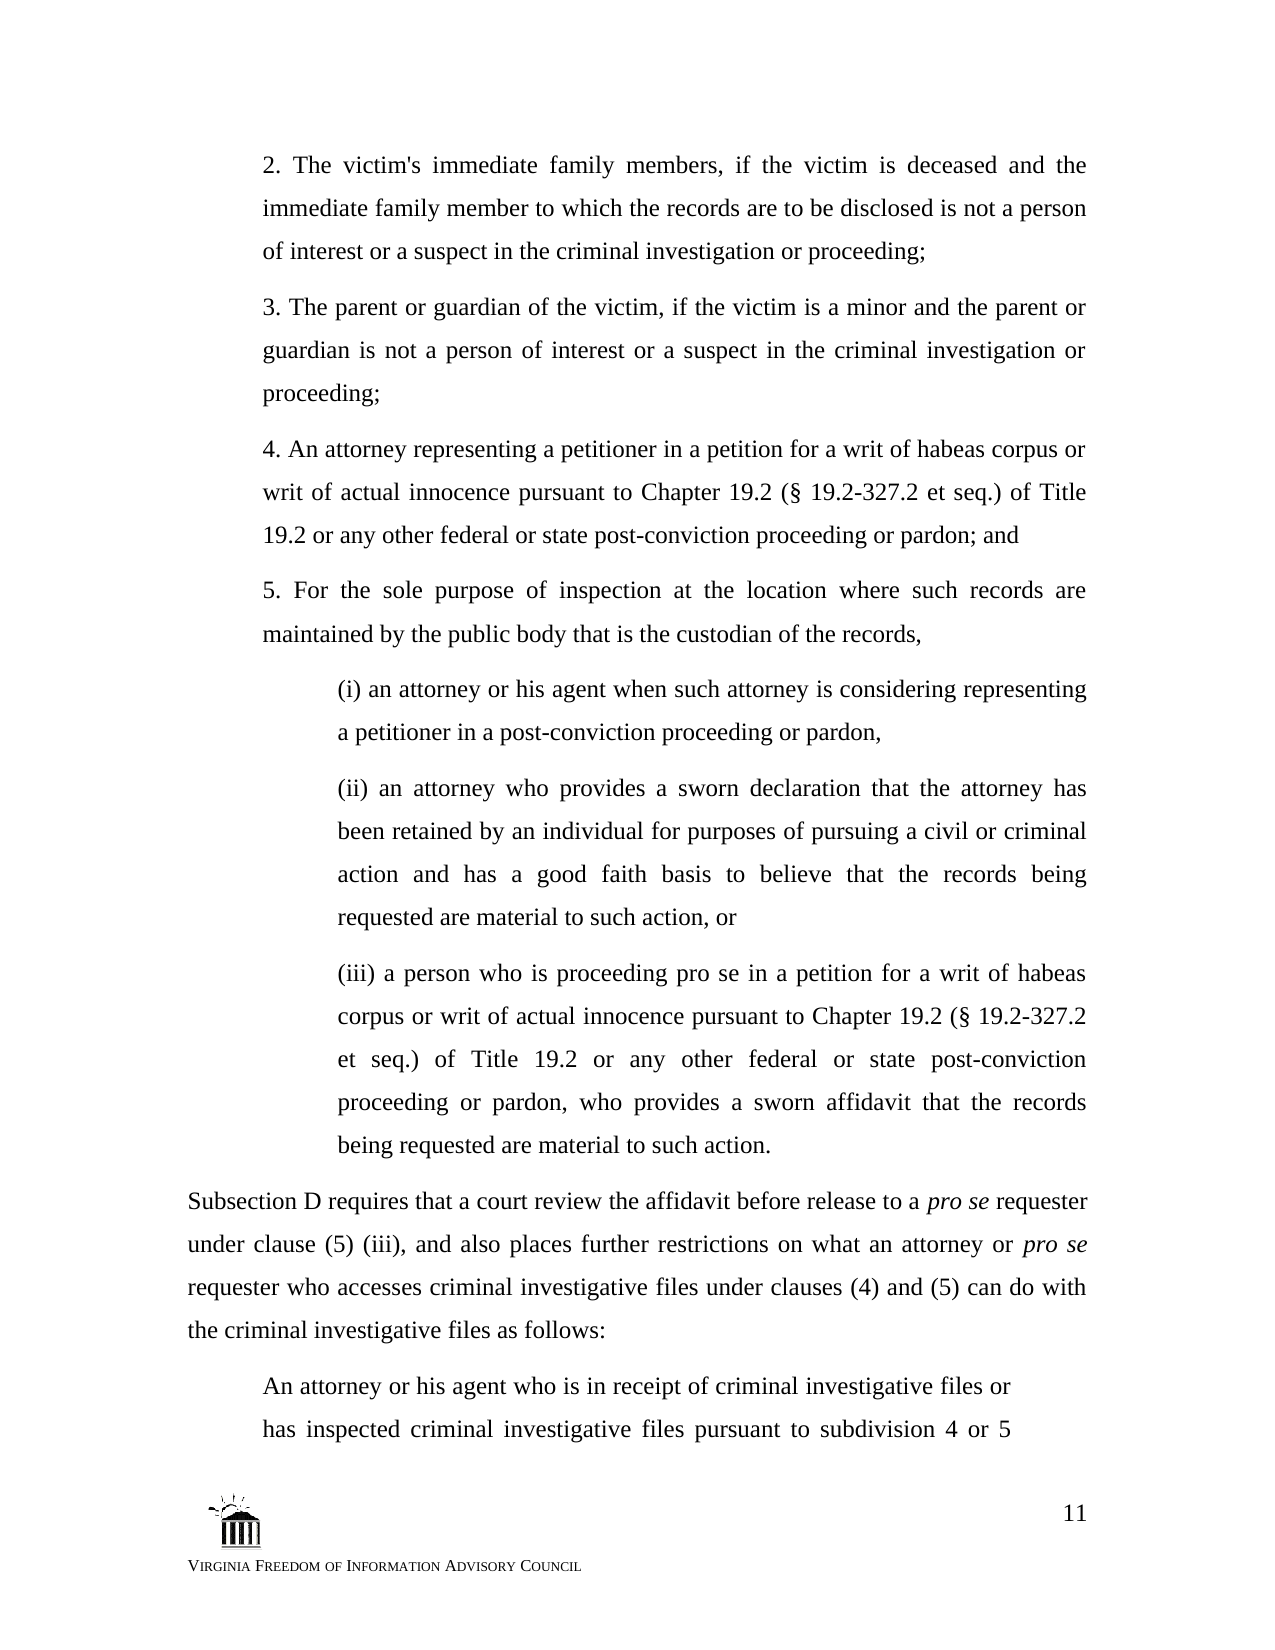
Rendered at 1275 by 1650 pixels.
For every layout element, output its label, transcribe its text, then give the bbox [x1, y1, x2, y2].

text Subsection D requires that a court review the affidavit before release to a pro se requester under clause (5) (iii), and also places further restrictions on what an attorney or pro se requester who accesses criminal investigative files under clauses (4) and (5) can do with the criminal investigative files as follows: [187, 1186, 1087, 1344]
text 3. The parent or guardian of the victim, if the victim is a minor and the parent or guardian is not a person of interest or a suspect in the criminal investigation or proceeding; [262, 292, 1087, 407]
text (iii) a person who is proceeding pro se in a petition for a writ of habeas corpus or writ of actual innocence pursuant to Chapter 19.2 (§ 19.2-327.2 et seq.) of Title 19.2 or any other federal or state post-conviction proceeding or pardon, who provides a sworn affidavit that the records being requested are material to such action. [337, 958, 1087, 1159]
text 5. For the sole purpose of inspection at the location where such records are maintained by the public body that is the custodian of the records, [262, 576, 1087, 647]
text (i) an attorney or his agent when such attorney is considering representing a petitioner in a post-conviction proceeding or pardon, [337, 674, 1087, 746]
text (ii) an attorney who provides a sworn declaration that the attorney has been retained by an individual for purposes of pursuing a civil or criminal action and has a good faith basis to believe that the records being requested are material to such action, or [337, 773, 1087, 931]
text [262, 1371, 1012, 1443]
text 2. The victim's immediate family members, if the victim is deceased and the immediate family member to which the records are to be disclosed is not a person of interest or a suspect in the criminal investigation or proceeding; [262, 150, 1087, 265]
text 4. An attorney representing a petitioner in a petition for a writ of habeas corpus or writ of actual innocence pursuant to Chapter 19.2 (§ 19.2-327.2 et seq.) of Title 19.2 or any other federal or state post-conviction proceeding or pardon; and [262, 434, 1087, 549]
